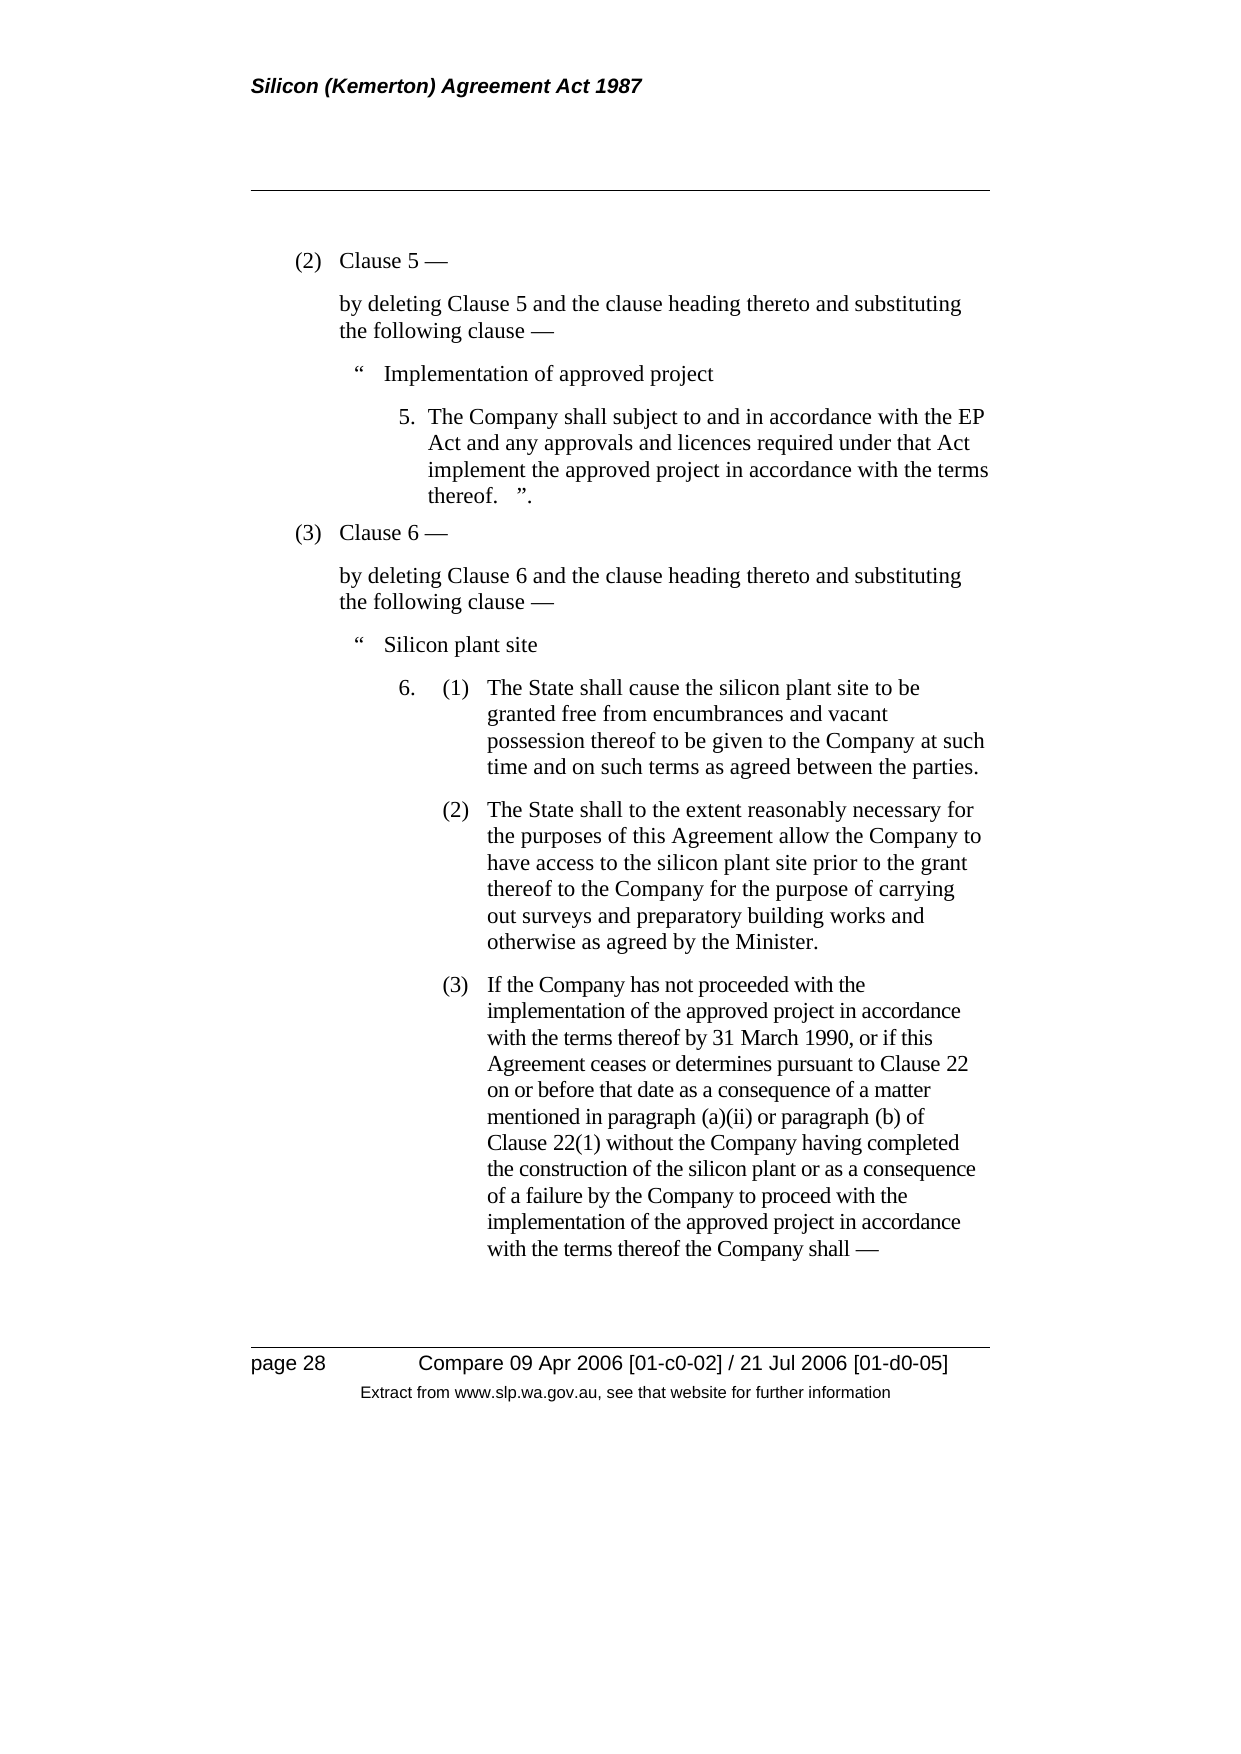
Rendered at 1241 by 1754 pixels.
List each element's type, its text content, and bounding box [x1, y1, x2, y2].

text (3) If the Company has not proceeded with the implementation of the approved project in accordance with the terms thereof by 31 March 1990, or if this Agreement ceases or determines pursuant to Clause 22 on or before that date as a consequence of a matter mentioned in paragraph (a)(ii) or paragraph (b) of Clause 22(1) without the Company having completed the construction of the silicon plant or as a consequence of a failure by the Company to proceed with the implementation of the approved project in accordance with the terms thereof the Company shall — [251, 971, 990, 1261]
text 5. The Company shall subject to and in accordance with the EP Act and any approvals and licences required under that Act implement the approved project in accordance with the terms thereof. ”. [251, 403, 990, 508]
text 6. (1) The State shall cause the silicon plant site to be granted free from encumbrances and vacant possession thereof to be given to the Company at such time and on such terms as agreed between the parties. [251, 674, 990, 779]
text “ Silicon plant site [251, 631, 990, 657]
text (2) The State shall to the extent reasonably necessary for the purposes of this Agreement allow the Company to have access to the silicon plant site prior to the grant thereof to the Company for the purpose of carrying out surveys and preparatory building works and otherwise as agreed by the Minister. [251, 796, 990, 954]
text (3) Clause 6 — [251, 519, 990, 545]
text by deleting Clause 5 and the clause heading thereto and substituting the following clause — [251, 291, 990, 343]
text (2) Clause 5 — [251, 247, 990, 274]
text by deleting Clause 6 and the clause heading thereto and substituting the following clause — [251, 562, 990, 614]
text “ Implementation of approved project [251, 360, 990, 386]
